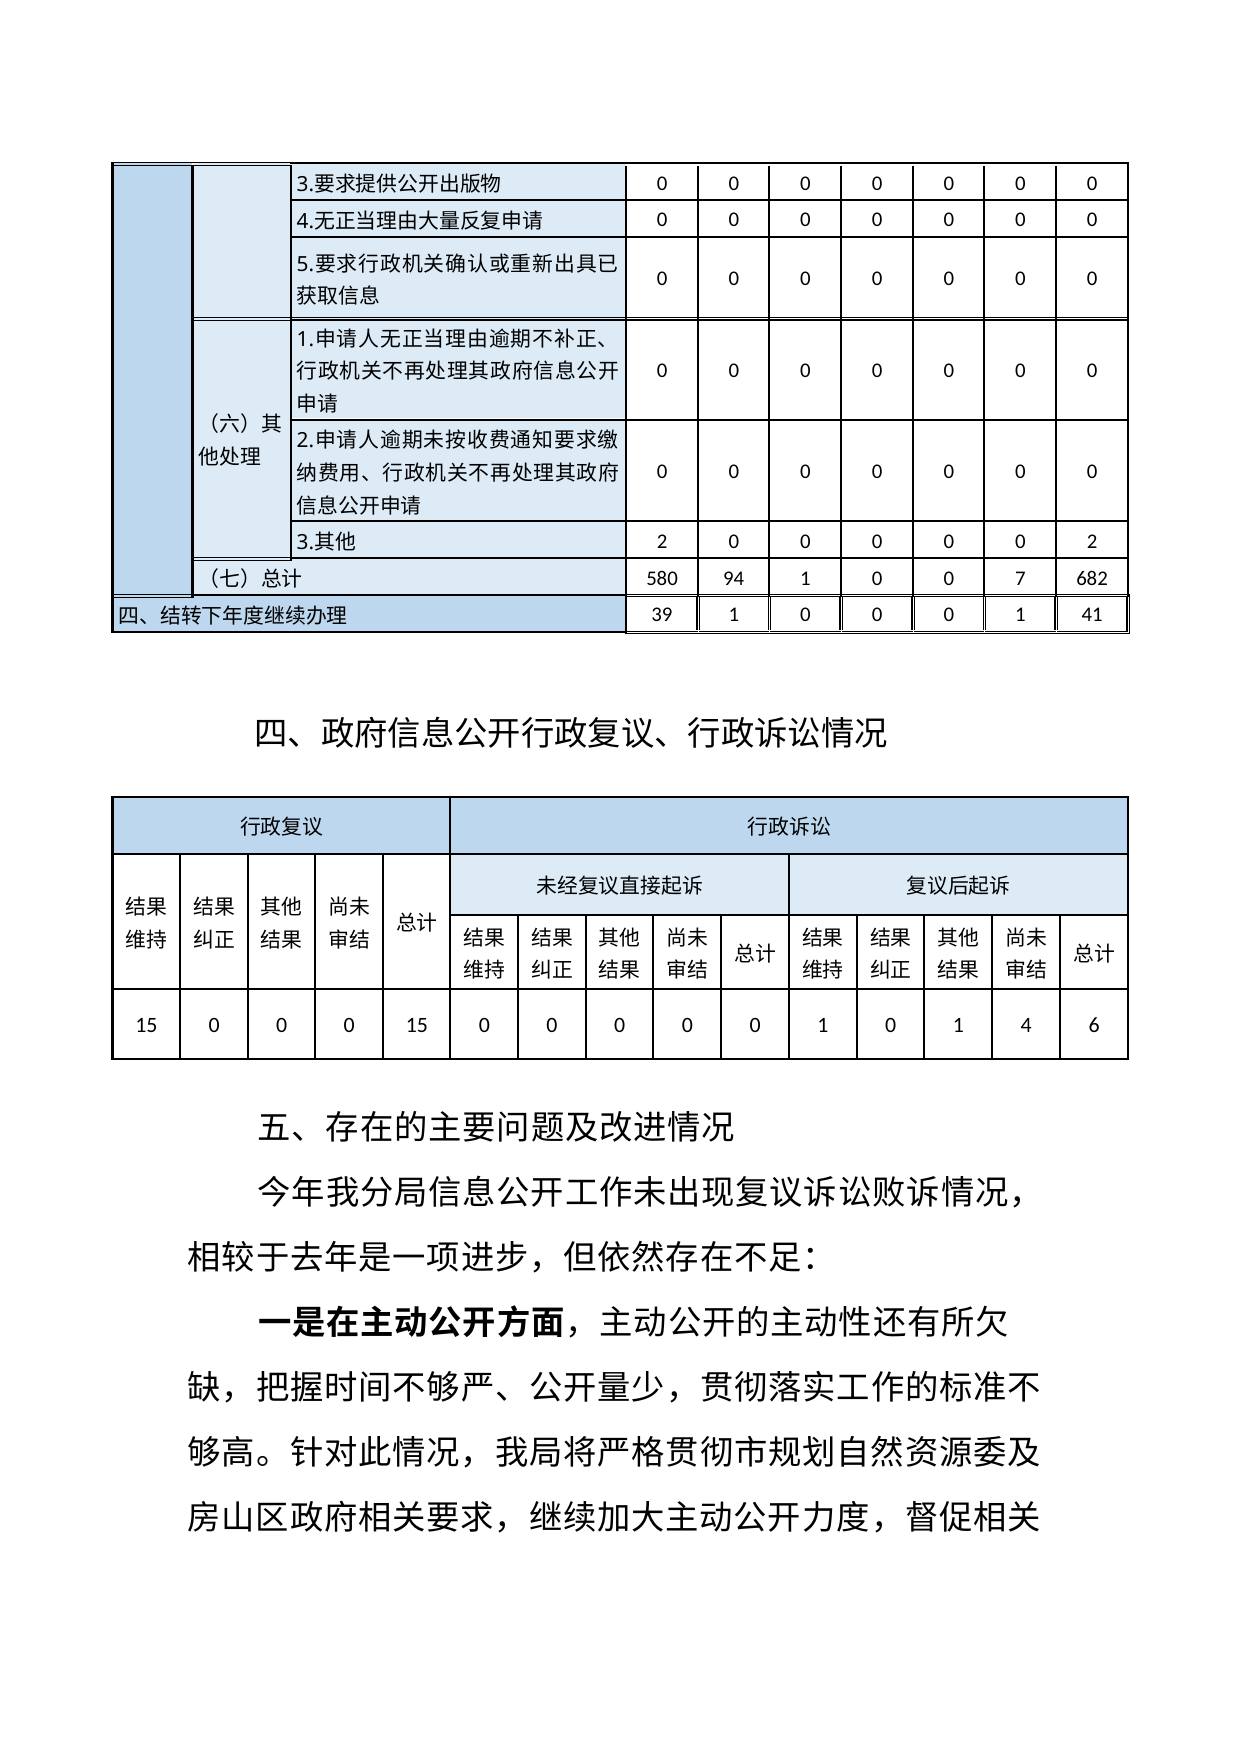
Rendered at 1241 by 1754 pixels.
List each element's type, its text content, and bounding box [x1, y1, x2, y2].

table_cell 6 [1061, 990, 1127, 1058]
table_cell 尚未 审结 [654, 916, 720, 988]
table_cell 0 [1057, 421, 1127, 520]
table_cell 1 [698, 597, 769, 631]
table_cell 0 [913, 597, 984, 631]
table_cell 3.要求提供公开出版物 [291, 164, 626, 199]
table_cell 0 [842, 201, 912, 236]
text 五、存在的主要问题及改进情况 [187, 1093, 1053, 1158]
table_cell 0 [914, 522, 983, 557]
table_cell 0 [914, 238, 983, 317]
table_cell 0 [985, 201, 1055, 236]
table_cell 0 [316, 990, 382, 1058]
text 今年我分局信息公开工作未出现复议诉讼败诉情况，相较于去年是一项进步，但依然存在不足： [187, 1158, 1053, 1288]
table_cell 1 [984, 597, 1056, 631]
table_cell 5.要求行政机关确认或重新出具已获取信息 [292, 238, 625, 317]
table_cell 682 [1057, 559, 1127, 594]
text 四、政府信息公开行政复议、行政诉讼情况 [187, 699, 1053, 764]
table_cell 0 [451, 990, 517, 1058]
table_cell 1 [925, 990, 991, 1058]
table_cell 0 [627, 421, 697, 520]
table_cell 结果 纠正 [858, 916, 923, 988]
table_header 行政复议 [114, 798, 449, 853]
table_cell 0 [842, 559, 912, 594]
table_cell 结果 纠正 [519, 916, 585, 988]
table_cell 未经复议直接起诉 [451, 855, 788, 914]
table_cell 0 [842, 522, 912, 557]
table_cell 0 [858, 990, 923, 1058]
table_cell 0 [699, 201, 768, 236]
table_cell 0 [627, 321, 697, 418]
table_cell 15 [114, 990, 179, 1058]
table_cell 7 [985, 559, 1055, 594]
table_cell 1.申请人无正当理由逾期不补正、行政机关不再处理其政府信息公开申请 [292, 321, 625, 418]
table_cell 0 [699, 522, 768, 557]
table_cell 0 [519, 990, 585, 1058]
table_cell 0 [699, 421, 768, 520]
table_cell 0 [984, 164, 1056, 199]
table_cell 0 [770, 522, 840, 557]
table_cell 0 [1057, 201, 1127, 236]
table_cell 0 [699, 238, 768, 317]
table_cell 39 [627, 597, 698, 631]
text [187, 1288, 1053, 1548]
table_cell 0 [770, 321, 840, 418]
table_cell 0 [627, 238, 697, 317]
table_cell 0 [985, 522, 1055, 557]
table_cell 1 [790, 990, 856, 1058]
table_cell 其他 结果 [925, 916, 991, 988]
table_cell 0 [181, 990, 247, 1058]
table_cell 0 [249, 990, 314, 1058]
table_cell 0 [985, 321, 1055, 418]
table_cell 其他 结果 [587, 916, 652, 988]
table_cell （七）总计 [194, 559, 625, 594]
table_cell 0 [841, 164, 913, 199]
table_cell 0 [770, 421, 840, 520]
table_cell 尚未 审结 [993, 916, 1059, 988]
table_cell 0 [914, 321, 983, 418]
table_cell 4.无正当理由大量反复申请 [292, 201, 625, 236]
table_cell 0 [699, 321, 768, 418]
table_cell 0 [1057, 321, 1127, 418]
table_cell 0 [985, 238, 1055, 317]
table_cell 0 [769, 164, 841, 199]
table_cell 0 [842, 421, 912, 520]
table_cell 结果 维持 [451, 916, 517, 988]
table_cell 0 [770, 238, 840, 317]
table_cell 0 [626, 164, 698, 199]
table_cell 0 [841, 597, 913, 631]
table_cell （六）其他处理 [194, 321, 290, 557]
table_cell 0 [985, 421, 1055, 520]
table_cell 其他 结果 [249, 855, 314, 988]
table_cell 0 [698, 164, 769, 199]
table_cell 0 [654, 990, 720, 1058]
table_cell 结果维持 [114, 855, 179, 988]
table_cell 0 [842, 321, 912, 418]
table_cell 41 [1056, 597, 1126, 631]
table_cell 结果 纠正 [181, 855, 247, 988]
table_cell 1 [770, 559, 840, 594]
table_cell 3.其他 [292, 522, 625, 557]
table_cell 0 [587, 990, 652, 1058]
table_cell 0 [1057, 238, 1127, 317]
table_cell 0 [770, 201, 840, 236]
table_cell 580 [627, 559, 697, 594]
table_cell 总计 [384, 855, 449, 988]
table_cell 复议后起诉 [790, 855, 1127, 914]
table_cell 结果 维持 [790, 916, 856, 988]
table_cell 0 [913, 164, 984, 199]
table_cell 15 [384, 990, 449, 1058]
table_cell 2.申请人逾期未按收费通知要求缴纳费用、行政机关不再处理其政府信息公开申请 [292, 421, 625, 520]
table_cell 0 [722, 990, 788, 1058]
table_cell 总计 [1061, 916, 1127, 988]
table_cell 2 [1057, 522, 1127, 557]
table_cell 0 [627, 201, 697, 236]
table_cell 0 [769, 597, 841, 631]
table_cell 0 [914, 421, 983, 520]
table_header 行政诉讼 [451, 798, 1127, 853]
table_cell 四、结转下年度继续办理 [114, 596, 625, 631]
table_cell 4 [993, 990, 1059, 1058]
table_cell 94 [699, 559, 768, 594]
table_cell 0 [842, 238, 912, 317]
table_cell 总计 [722, 916, 788, 988]
table_cell 尚未 审结 [316, 855, 382, 988]
table_cell 0 [914, 201, 983, 236]
table_cell 0 [914, 559, 983, 594]
table_cell 2 [627, 522, 697, 557]
table_cell 0 [1056, 164, 1127, 199]
